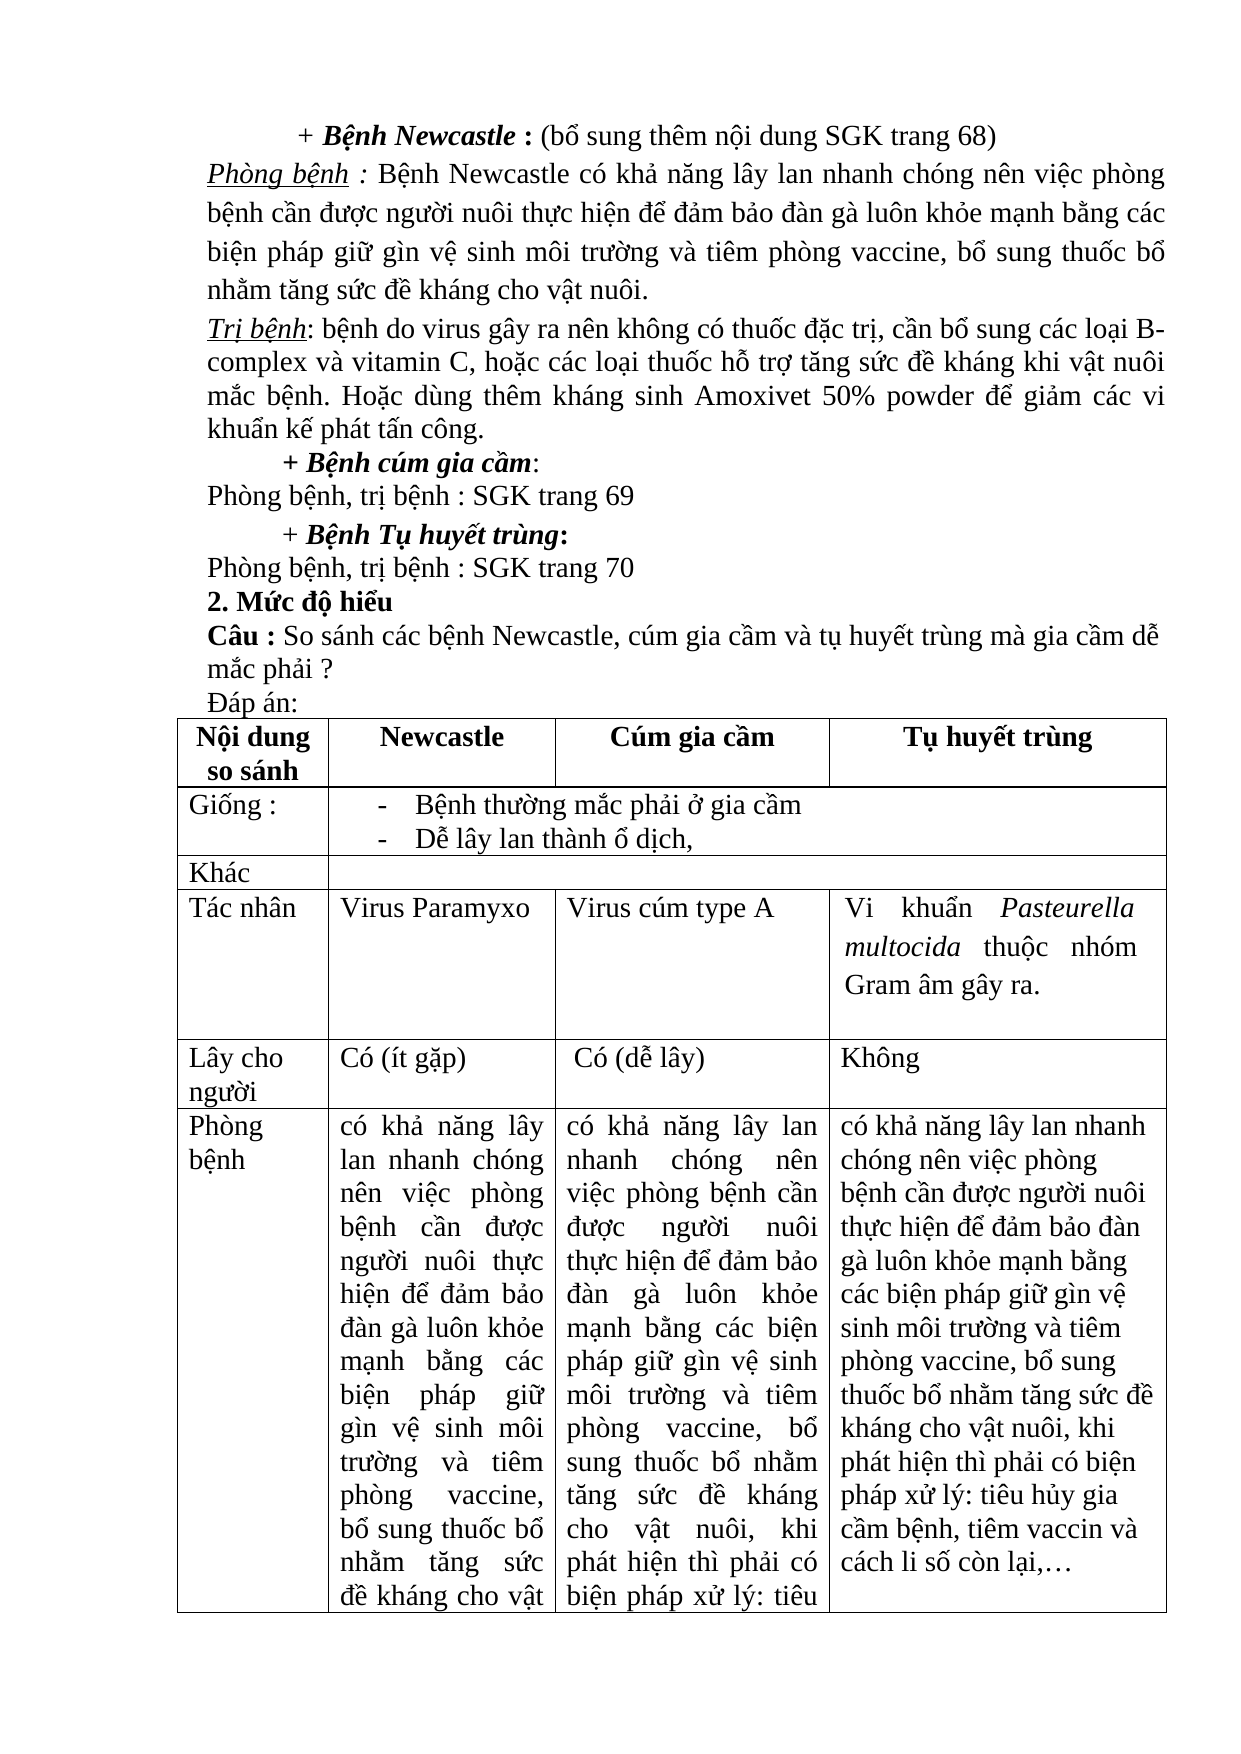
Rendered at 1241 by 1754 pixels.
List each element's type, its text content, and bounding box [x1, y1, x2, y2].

table_cell Tác nhân [178, 890, 328, 1039]
text Phòng bệnh, trị bệnh : SGK trang 70 [207, 551, 1166, 584]
table_cell Virus Paramyxo [329, 890, 555, 1039]
table_cell Phòng bệnh [178, 1109, 328, 1612]
text Trị bệnh: bệnh do virus gây ra nên không có thuốc đặc trị, cần bổ sung các loại B-complex và vitamin C, hoặc các loại thuốc hỗ trợ tăng sức đề kháng khi vật nuôi mắc bệnh. Hoặc dùng thêm kháng sinh Amoxivet 50% powder để giảm các vi khuẩn kế phát tấn công. [207, 311, 1166, 445]
table_cell Có (ít gặp) [329, 1040, 555, 1107]
table_header Tụ huyết trùng [830, 719, 1166, 786]
table_cell Vi khuẩn Pasteurella multocida thuộc nhóm Gram âm gây ra. [830, 890, 1166, 1039]
list + Bệnh cúm gia cầm: [282, 445, 1166, 478]
list + Bệnh Tụ huyết trùng: [282, 517, 1166, 551]
text Phòng bệnh, trị bệnh : SGK trang 69 [207, 478, 1166, 512]
table_cell Lây cho người [178, 1040, 328, 1107]
table_cell Virus cúm type A [556, 890, 829, 1039]
text Câu : So sánh các bệnh Newcastle, cúm gia cầm và tụ huyết trùng mà gia cầm dễ mắc phải ? [207, 618, 1166, 685]
text Đáp án: [207, 685, 1166, 718]
table_header Newcastle [329, 719, 555, 786]
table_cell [830, 1109, 1166, 1612]
text + Bệnh Newcastle : (bổ sung thêm nội dung SGK trang 68) [207, 118, 1166, 152]
table_header Nội dung so sánh [178, 719, 328, 786]
table_cell Có (dễ lây) [556, 1040, 829, 1107]
table_cell Khác [178, 856, 328, 889]
table_header Cúm gia cầm [556, 719, 829, 786]
table_cell Bệnh thường mắc phải ở gia cầm Dễ lây lan thành ổ dịch, [329, 788, 1166, 854]
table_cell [556, 1109, 829, 1612]
table_cell [329, 856, 1166, 889]
table_cell Giống : [178, 788, 328, 854]
table_cell Không [830, 1040, 1166, 1107]
text 2. Mức độ hiểu [207, 584, 1166, 618]
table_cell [329, 1109, 555, 1612]
text Phòng bệnh : Bệnh Newcastle có khả năng lây lan nhanh chóng nên việc phòng bệnh cần được người nuôi thực hiện để đảm bảo đàn gà luôn khỏe mạnh bằng các biện pháp giữ gìn vệ sinh môi trường và tiêm phòng vaccine, bổ sung thuốc bổ nhằm tăng sức đề kháng cho vật nuôi. [207, 157, 1166, 306]
